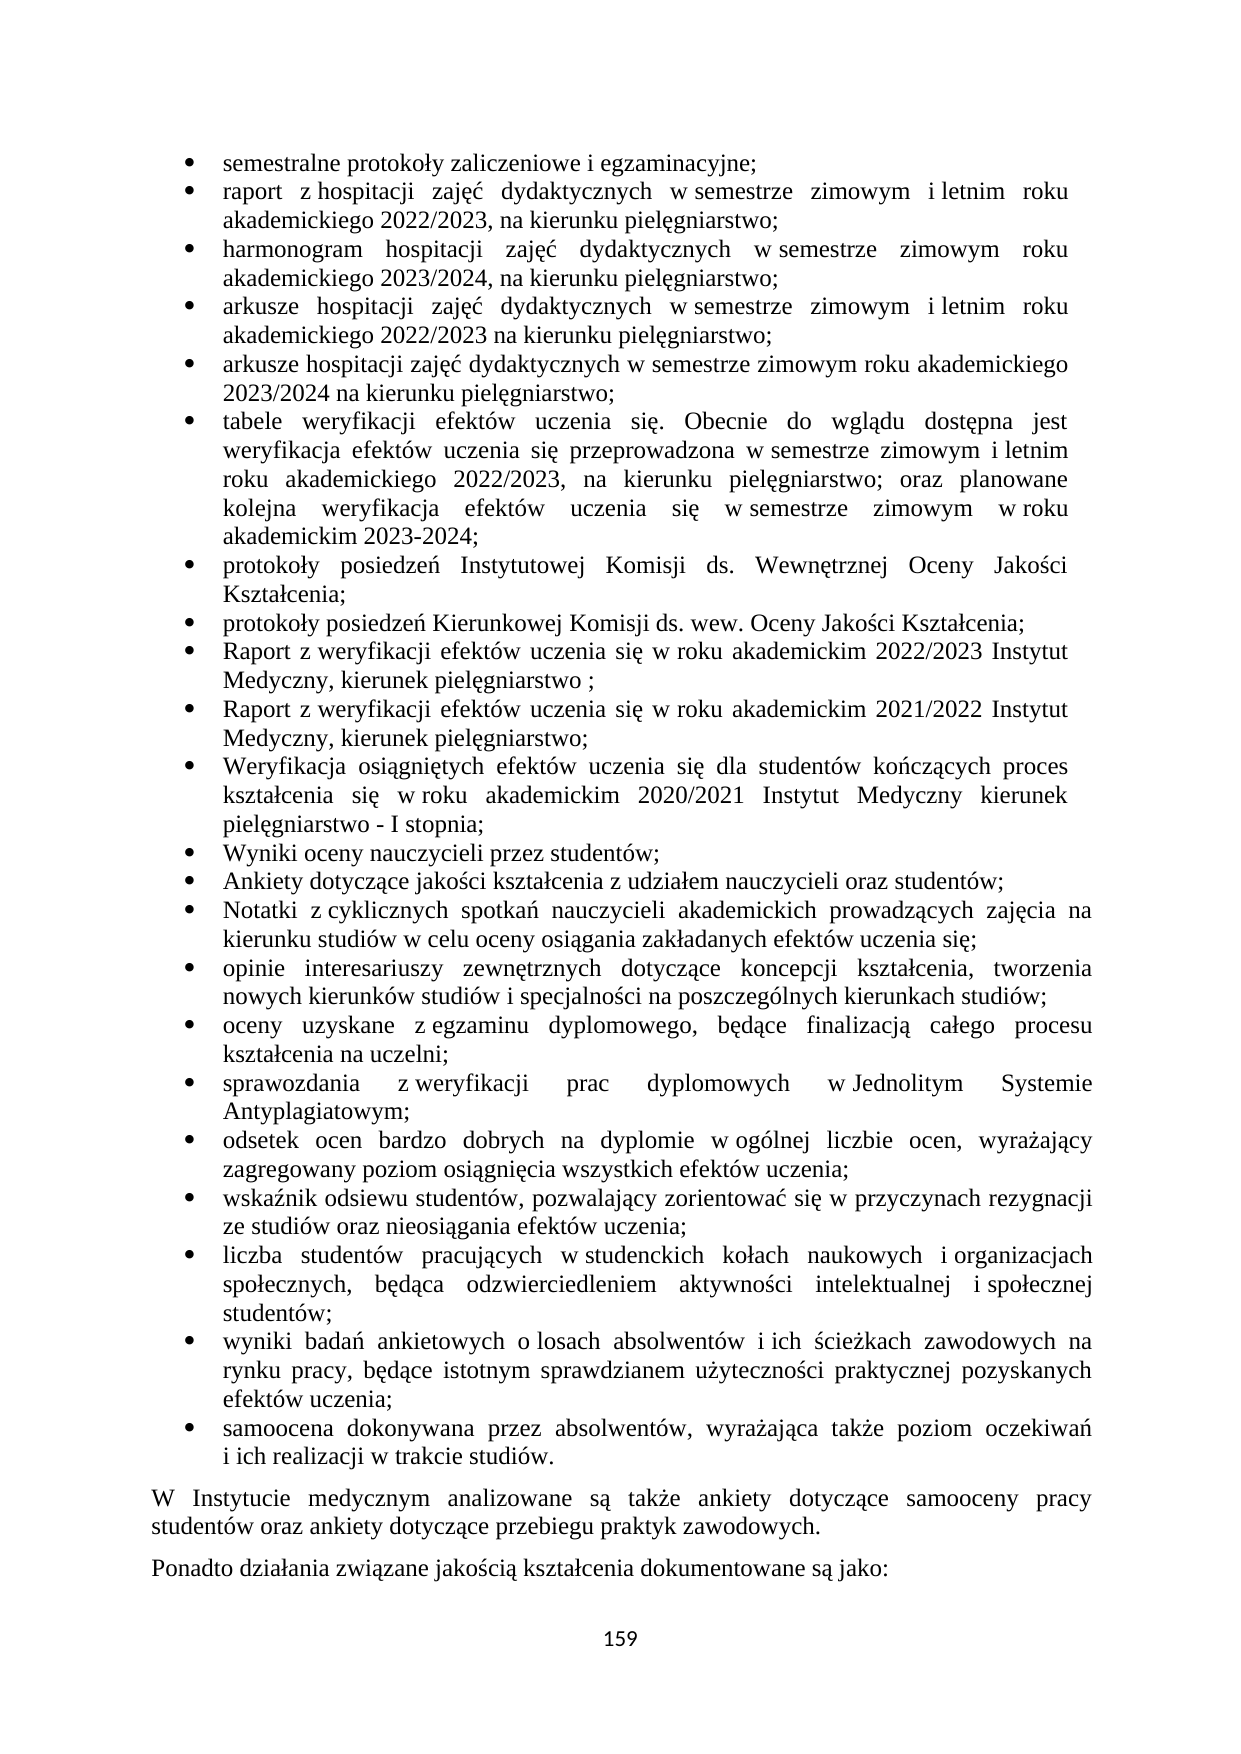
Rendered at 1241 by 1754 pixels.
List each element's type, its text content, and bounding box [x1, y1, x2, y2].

list arkusze hospitacji zajęć dydaktycznych w semestrze zimowym roku akademickiego 2023/2024 na kierunku pielęgniarstwo; [185, 349, 1068, 406]
list Raport z weryfikacji efektów uczenia się w roku akademickim 2021/2022 Instytut Medyczny, kierunek pielęgniarstwo; [185, 694, 1068, 751]
text Ponadto działania związane jakością kształcenia dokumentowane są jako: [151, 1553, 1093, 1581]
list arkusze hospitacji zajęć dydaktycznych w semestrze zimowym i letnim roku akademickiego 2022/2023 na kierunku pielęgniarstwo; [185, 291, 1068, 349]
list Raport z weryfikacji efektów uczenia się w roku akademickim 2022/2023 Instytut Medyczny, kierunek pielęgniarstwo ; [185, 636, 1068, 694]
list odsetek ocen bardzo dobrych na dyplomie w ogólnej liczbie ocen, wyrażający zagregowany poziom osiągnięcia wszystkich efektów uczenia; [185, 1125, 1093, 1183]
list wskaźnik odsiewu studentów, pozwalający zorientować się w przyczynach rezygnacji ze studiów oraz nieosiągania efektów uczenia; [185, 1183, 1093, 1240]
list harmonogram hospitacji zajęć dydaktycznych w semestrze zimowym roku akademickiego 2023/2024, na kierunku pielęgniarstwo; [185, 234, 1068, 291]
list tabele weryfikacji efektów uczenia się. Obecnie do wglądu dostępna jest weryfikacja efektów uczenia się przeprowadzona w semestrze zimowym i letnim roku akademickiego 2022/2023, na kierunku pielęgniarstwo; oraz planowane kolejna weryfikacja efektów uczenia się w semestrze zimowym w roku akademickim 2023-2024; [185, 406, 1068, 550]
list protokoły posiedzeń Instytutowej Komisji ds. Wewnętrznej Oceny Jakości Kształcenia; [185, 550, 1068, 608]
list sprawozdania z weryfikacji prac dyplomowych w Jednolitym Systemie Antyplagiatowym; [185, 1068, 1093, 1125]
list Ankiety dotyczące jakości kształcenia z udziałem nauczycieli oraz studentów; [185, 866, 1068, 895]
list Notatki z cyklicznych spotkań nauczycieli akademickich prowadzących zajęcia na kierunku studiów w celu oceny osiągania zakładanych efektów uczenia się; [185, 895, 1093, 953]
list protokoły posiedzeń Kierunkowej Komisji ds. wew. Oceny Jakości Kształcenia; [185, 608, 1068, 636]
list semestralne protokoły zaliczeniowe i egzaminacyjne; [185, 148, 1068, 176]
list opinie interesariuszy zewnętrznych dotyczące koncepcji kształcenia, tworzenia nowych kierunków studiów i specjalności na poszczególnych kierunkach studiów; [185, 953, 1093, 1010]
list liczba studentów pracujących w studenckich kołach naukowych i organizacjach społecznych, będąca odzwierciedleniem aktywności intelektualnej i społecznej studentów; [185, 1240, 1093, 1326]
list samoocena dokonywana przez absolwentów, wyrażająca także poziom oczekiwań i ich realizacji w trakcie studiów. [185, 1413, 1093, 1470]
list oceny uzyskane z egzaminu dyplomowego, będące finalizacją całego procesu kształcenia na uczelni; [185, 1010, 1093, 1068]
list Weryfikacja osiągniętych efektów uczenia się dla studentów kończących proces kształcenia się w roku akademickim 2020/2021 Instytut Medyczny kierunek pielęgniarstwo - I stopnia; [185, 751, 1068, 838]
list Wyniki oceny nauczycieli przez studentów; [185, 838, 1068, 866]
text W Instytucie medycznym analizowane są także ankiety dotyczące samooceny pracy studentów oraz ankiety dotyczące przebiegu praktyk zawodowych. [151, 1483, 1093, 1540]
list raport z hospitacji zajęć dydaktycznych w semestrze zimowym i letnim roku akademickiego 2022/2023, na kierunku pielęgniarstwo; [185, 176, 1068, 234]
list wyniki badań ankietowych o losach absolwentów i ich ścieżkach zawodowych na rynku pracy, będące istotnym sprawdzianem użyteczności praktycznej pozyskanych efektów uczenia; [185, 1326, 1093, 1413]
